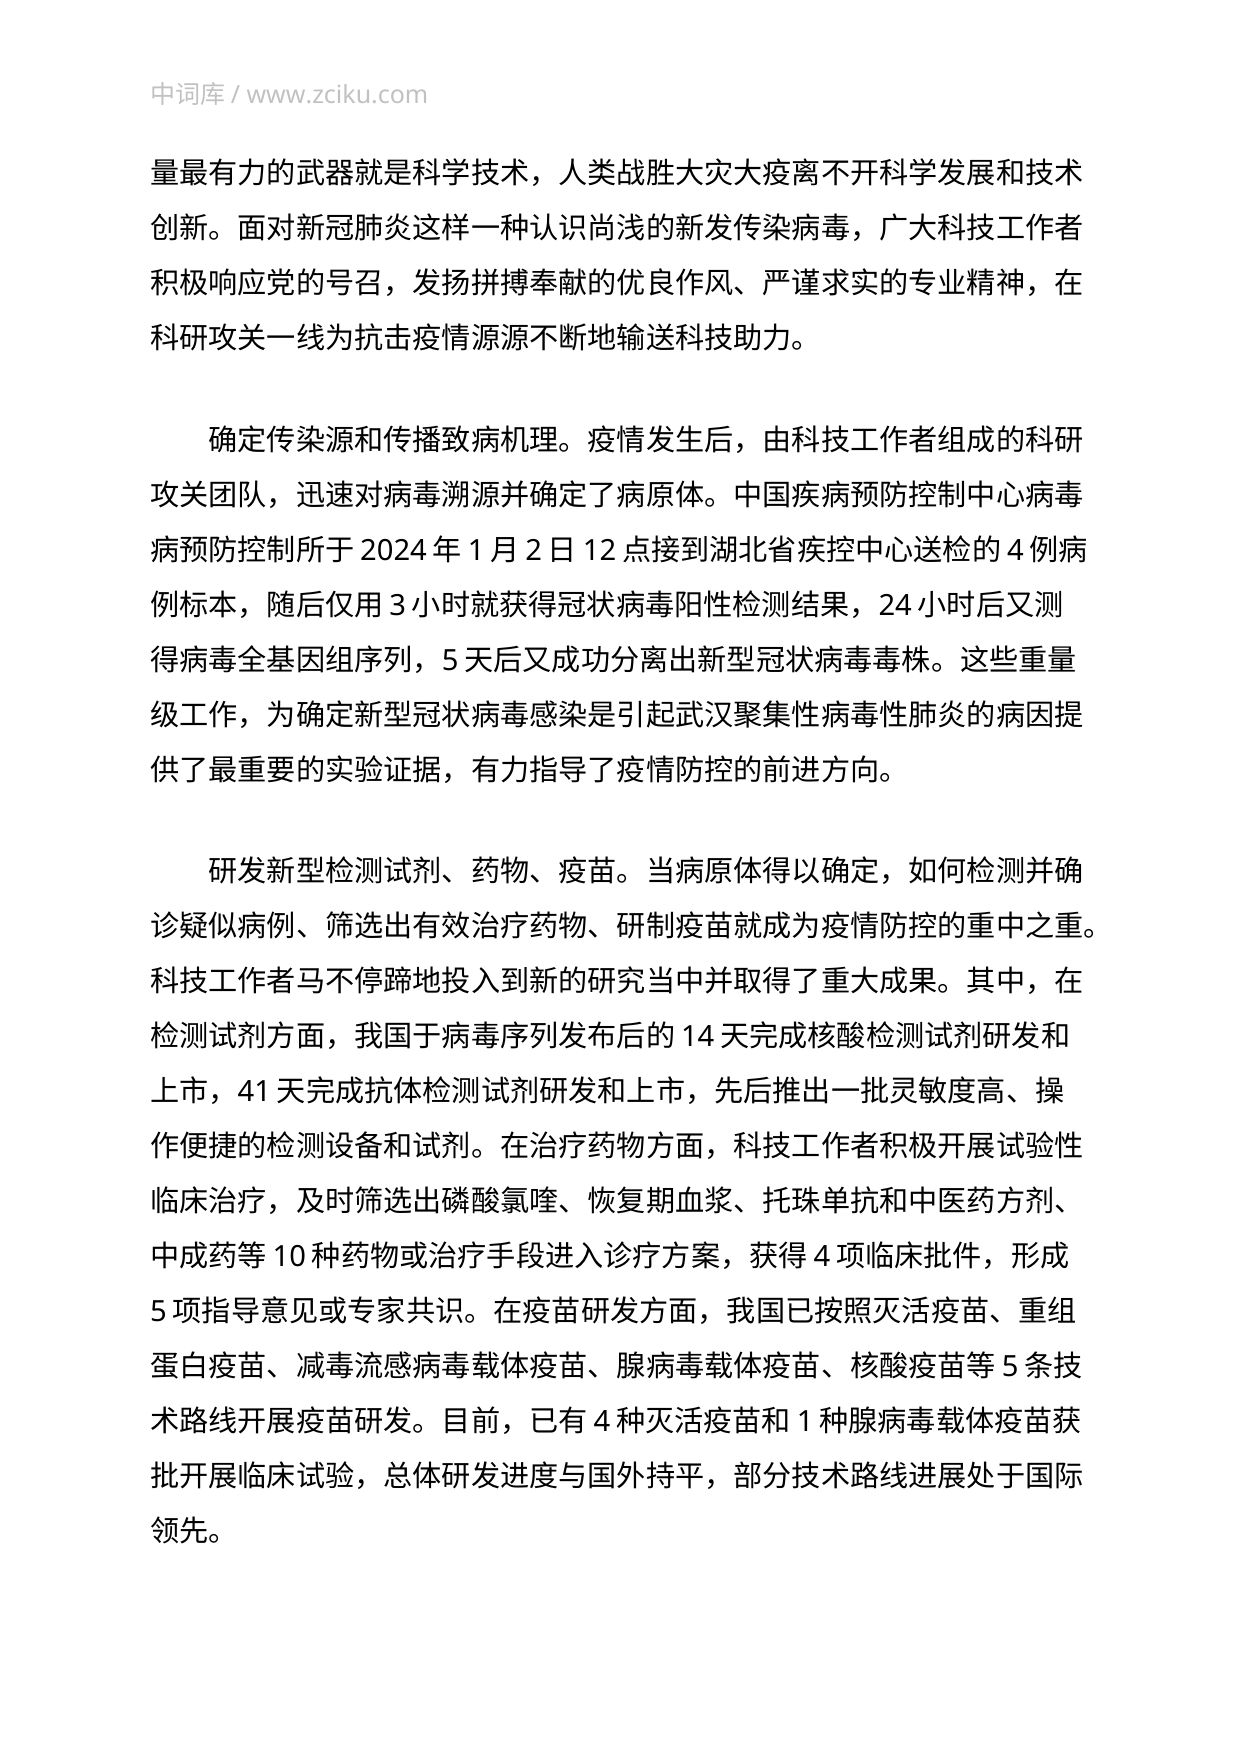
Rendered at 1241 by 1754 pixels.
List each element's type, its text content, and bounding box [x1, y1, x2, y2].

text 研发新型检测试剂、药物、疫苗。当病原体得以确定，如何检测并确诊疑似病例、筛选出有效治疗药物、研制疫苗就成为疫情防控的重中之重。科技工作者马不停蹄地投入到新的研究当中并取得了重大成果。其中，在检测试剂方面，我国于病毒序列发布后的14天完成核酸检测试剂研发和上市，41天完成抗体检测试剂研发和上市，先后推出一批灵敏度高、操作便捷的检测设备和试剂。在治疗药物方面，科技工作者积极开展试验性临床治疗，及时筛选出磷酸氯喹、恢复期血浆、托珠单抗和中医药方剂、中成药等10种药物或治疗手段进入诊疗方案，获得4项临床批件，形成5项指导意见或专家共识。在疫苗研发方面，我国已按照灭活疫苗、重组蛋白疫苗、减毒流感病毒载体疫苗、腺病毒载体疫苗、核酸疫苗等5条技术路线开展疫苗研发。目前，已有4种灭活疫苗和1种腺病毒载体疫苗获批开展临床试验，总体研发进度与国外持平，部分技术路线进展处于国际领先。 [150, 848, 1090, 1549]
text 确定传染源和传播致病机理。疫情发生后，由科技工作者组成的科研攻关团队，迅速对病毒溯源并确定了病原体。中国疾病预防控制中心病毒病预防控制所于2024年1月2日12点接到湖北省疾控中心送检的4例病例标本，随后仅用3小时就获得冠状病毒阳性检测结果，24小时后又测得病毒全基因组序列，5天后又成功分离出新型冠状病毒毒株。这些重量级工作，为确定新型冠状病毒感染是引起武汉聚集性病毒性肺炎的病因提供了最重要的实验证据，有力指导了疫情防控的前进方向。 [150, 416, 1090, 788]
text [150, 150, 1090, 357]
